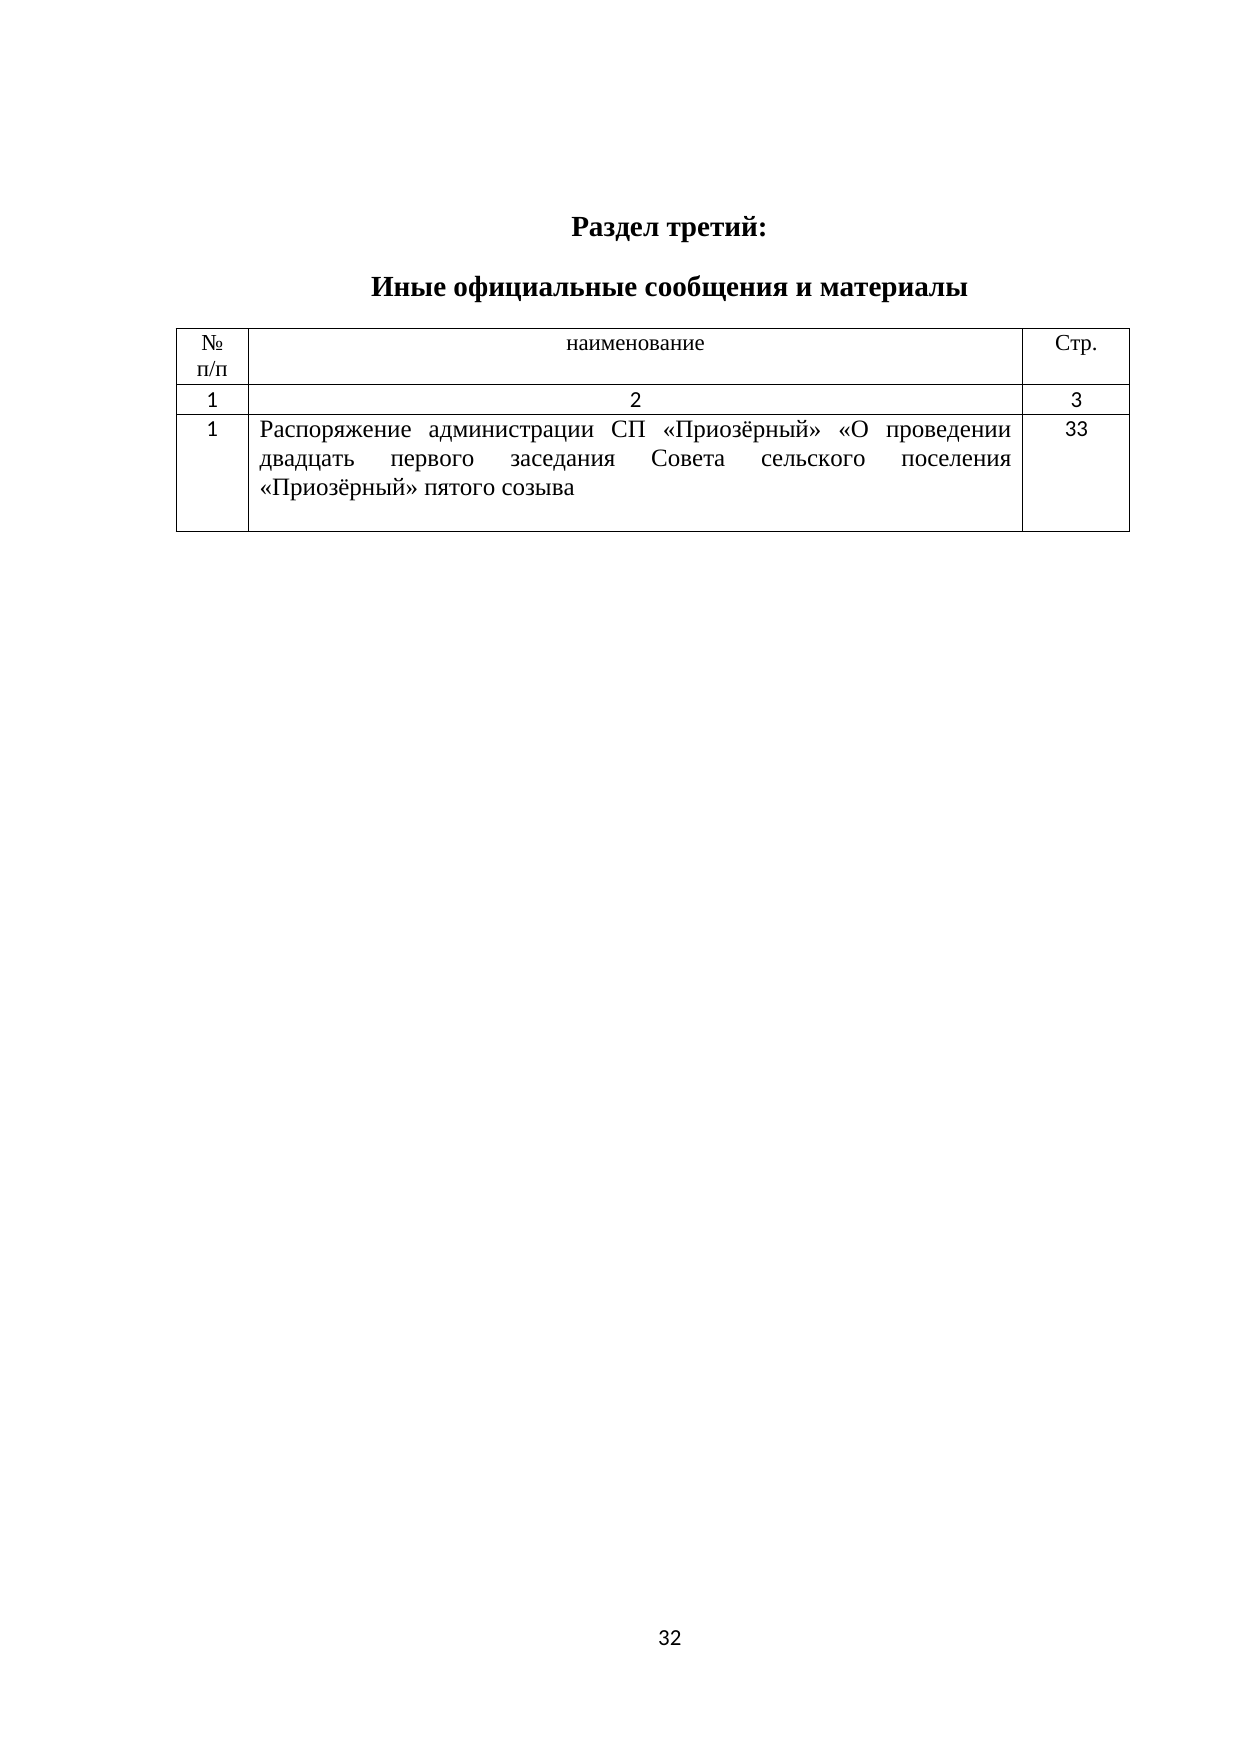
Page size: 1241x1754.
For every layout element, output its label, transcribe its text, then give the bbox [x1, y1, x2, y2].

table_cell Распоряжение администрации СП «Приозёрный» «О проведении двадцать первого заседания Совета сельского поселения «Приозёрный» пятого созыва [249, 415, 1022, 531]
table_cell 1 [177, 385, 248, 413]
table_header Стр. [1023, 329, 1129, 384]
text Иные официальные сообщения и материалы [187, 269, 1152, 302]
table_cell 33 [1023, 415, 1129, 531]
table_header № п/п [177, 329, 248, 384]
table_cell 1 [177, 415, 248, 531]
table_cell 3 [1023, 385, 1129, 413]
table_header наименование [249, 329, 1022, 384]
text Раздел третий: [187, 209, 1152, 243]
table_cell 2 [249, 385, 1022, 413]
